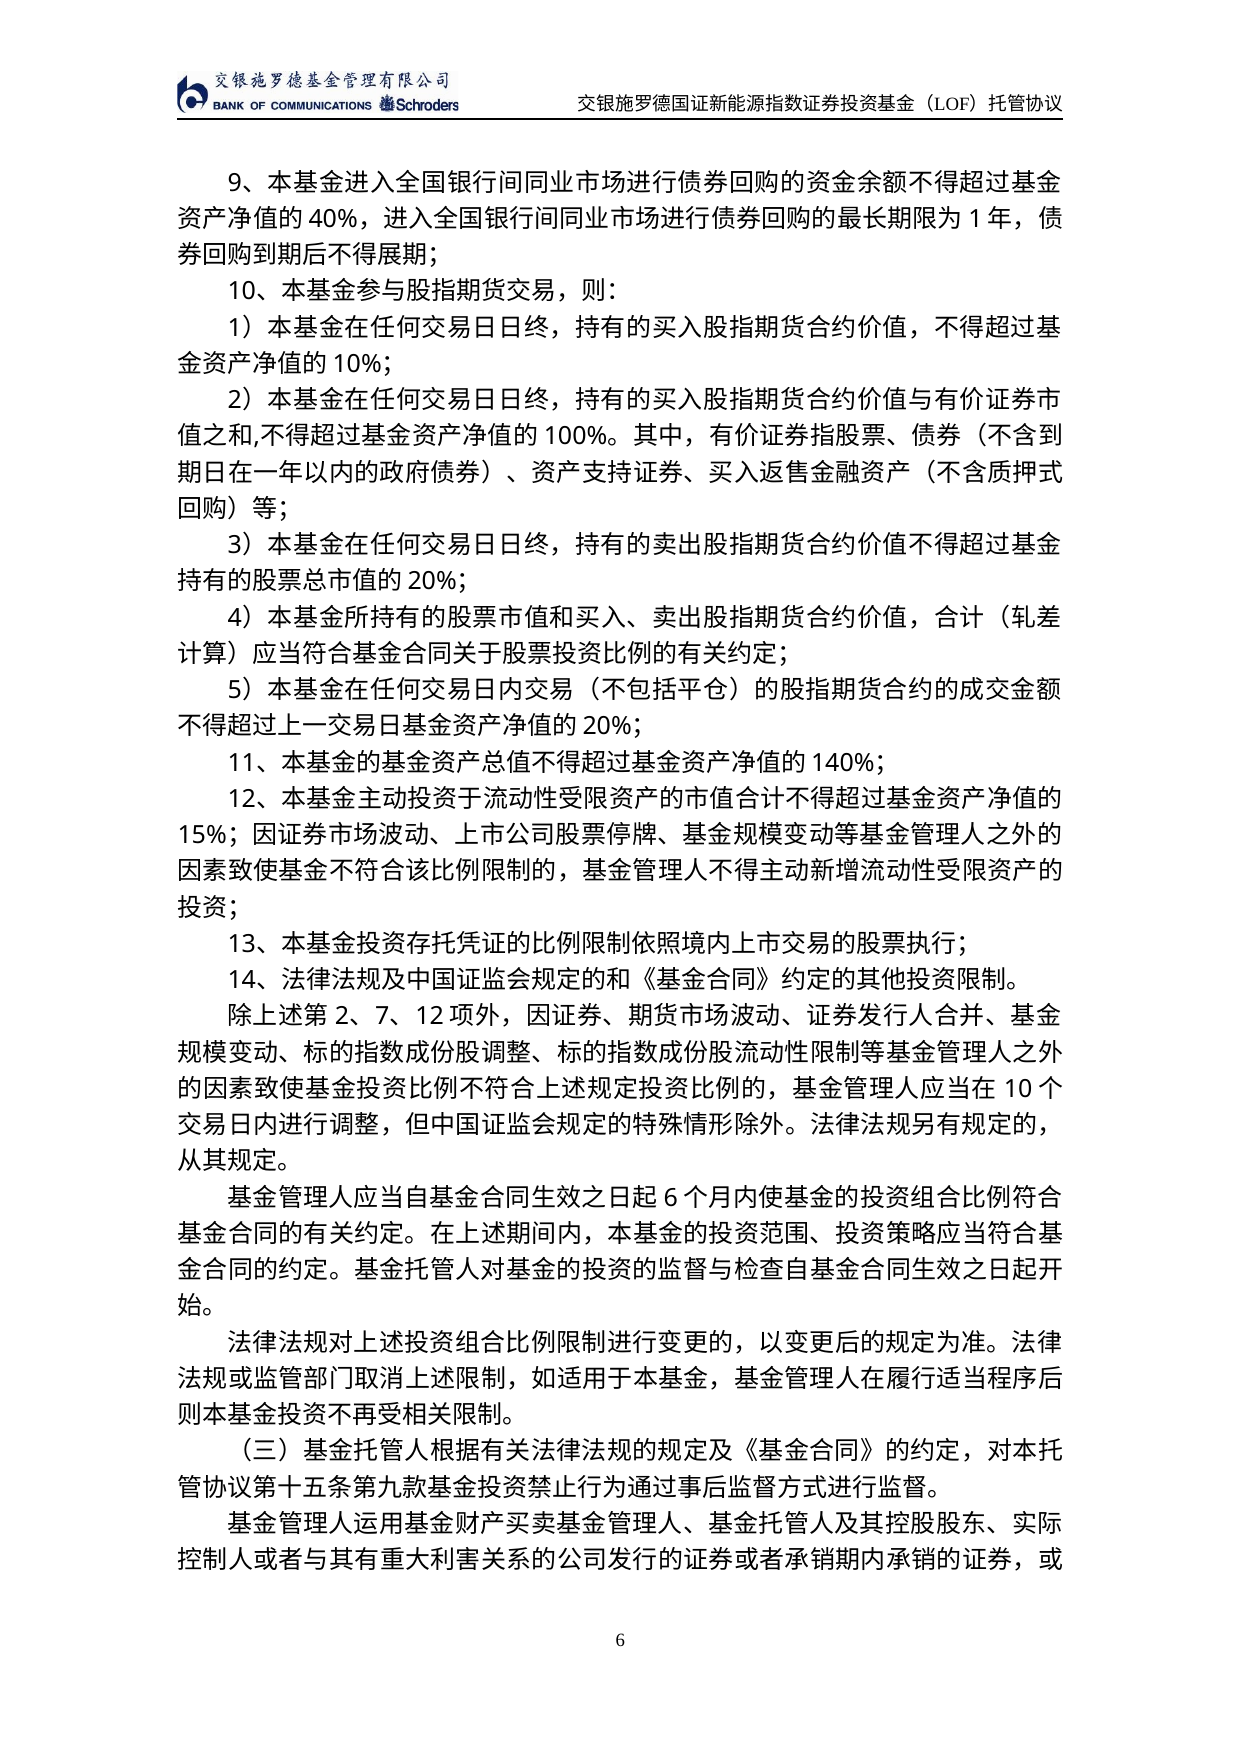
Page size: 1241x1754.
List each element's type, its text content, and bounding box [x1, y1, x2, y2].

text 5）本基金在任何交易日内交易（不包括平仓）的股指期货合约的成交金额不得超过上一交易日基金资产净值的20%； [177, 669, 1063, 742]
text 11、本基金的基金资产总值不得超过基金资产净值的140%； [177, 742, 1063, 778]
text 3）本基金在任何交易日日终，持有的卖出股指期货合约价值不得超过基金持有的股票总市值的20%； [177, 524, 1063, 597]
text 12、本基金主动投资于流动性受限资产的市值合计不得超过基金资产净值的15%；因证券市场波动、上市公司股票停牌、基金规模变动等基金管理人之外的因素致使基金不符合该比例限制的，基金管理人不得主动新增流动性受限资产的投资； [177, 778, 1063, 923]
text 9、本基金进入全国银行间同业市场进行债券回购的资金余额不得超过基金资产净值的40%，进入全国银行间同业市场进行债券回购的最长期限为1年，债券回购到期后不得展期； [177, 162, 1063, 271]
text 1）本基金在任何交易日日终，持有的买入股指期货合约价值，不得超过基金资产净值的10%； [177, 307, 1063, 379]
text （三）基金托管人根据有关法律法规的规定及《基金合同》的约定，对本托管协议第十五条第九款基金投资禁止行为通过事后监督方式进行监督。 [177, 1431, 1063, 1503]
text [177, 1503, 1063, 1576]
text 4）本基金所持有的股票市值和买入、卖出股指期货合约价值，合计（轧差计算）应当符合基金合同关于股票投资比例的有关约定； [177, 597, 1063, 669]
text 基金管理人应当自基金合同生效之日起6个月内使基金的投资组合比例符合基金合同的有关约定。在上述期间内，本基金的投资范围、投资策略应当符合基金合同的约定。基金托管人对基金的投资的监督与检查自基金合同生效之日起开始。 [177, 1177, 1063, 1322]
text 13、本基金投资存托凭证的比例限制依照境内上市交易的股票执行； [177, 923, 1063, 959]
text 法律法规对上述投资组合比例限制进行变更的，以变更后的规定为准。法律法规或监管部门取消上述限制，如适用于本基金，基金管理人在履行适当程序后，则本基金投资不再受相关限制。 [177, 1322, 1063, 1431]
picture [177, 71, 459, 113]
text 14、法律法规及中国证监会规定的和《基金合同》约定的其他投资限制。 [177, 959, 1063, 996]
text 除上述第2、7、12项外，因证券、期货市场波动、证券发行人合并、基金规模变动、标的指数成份股调整、标的指数成份股流动性限制等基金管理人之外的因素致使基金投资比例不符合上述规定投资比例的，基金管理人应当在10个交易日内进行调整，但中国证监会规定的特殊情形除外。法律法规另有规定的，从其规定。 [177, 996, 1063, 1177]
text 2）本基金在任何交易日日终，持有的买入股指期货合约价值与有价证券市值之和,不得超过基金资产净值的100%。其中，有价证券指股票、债券（不含到期日在一年以内的政府债券）、资产支持证券、买入返售金融资产（不含质押式回购）等； [177, 379, 1063, 524]
text 10、本基金参与股指期货交易，则： [177, 271, 1063, 307]
